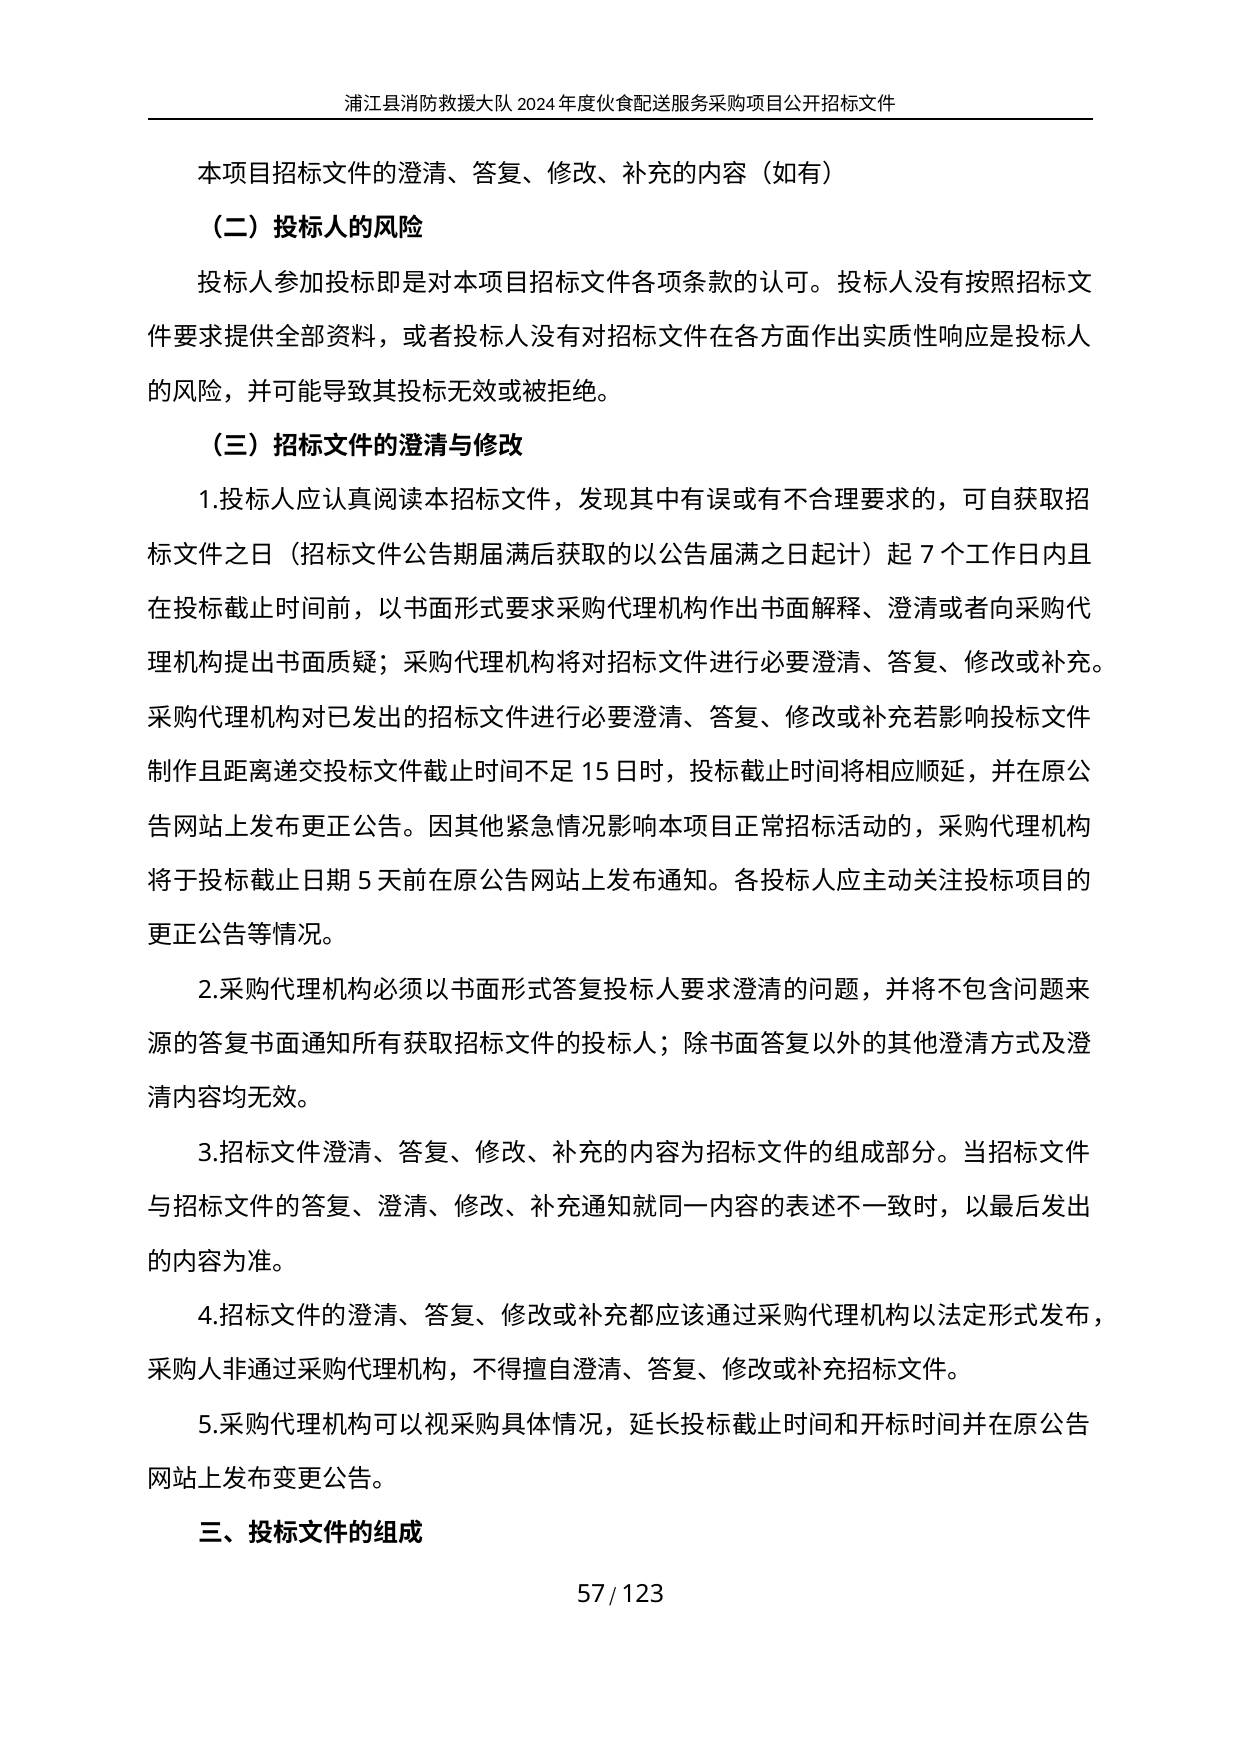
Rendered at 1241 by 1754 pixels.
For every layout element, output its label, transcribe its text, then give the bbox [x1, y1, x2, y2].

text 三、投标文件的组成 [148, 1513, 1093, 1549]
text 本项目招标文件的澄清、答复、修改、补充的内容（如有） [148, 153, 1093, 190]
text 5.采购代理机构可以视采购具体情况，延长投标截止时间和开标时间并在原公告网站上发布变更公告。 [148, 1404, 1093, 1495]
text 3.招标文件澄清、答复、修改、补充的内容为招标文件的组成部分。当招标文件与招标文件的答复、澄清、修改、补充通知就同一内容的表述不一致时，以最后发出的内容为准。 [148, 1132, 1093, 1277]
list （三）招标文件的澄清与修改 [148, 425, 1093, 462]
text 投标人参加投标即是对本项目招标文件各项条款的认可。投标人没有按照招标文件要求提供全部资料，或者投标人没有对招标文件在各方面作出实质性响应是投标人的风险，并可能导致其投标无效或被拒绝。 [148, 262, 1093, 407]
text （二）投标人的风险 [148, 208, 1093, 244]
text 2.采购代理机构必须以书面形式答复投标人要求澄清的问题，并将不包含问题来源的答复书面通知所有获取招标文件的投标人；除书面答复以外的其他澄清方式及澄清内容均无效。 [148, 969, 1093, 1114]
text 1.投标人应认真阅读本招标文件，发现其中有误或有不合理要求的，可自获取招标文件之日（招标文件公告期届满后获取的以公告届满之日起计）起7个工作日内且在投标截止时间前，以书面形式要求采购代理机构作出书面解释、澄清或者向采购代理机构提出书面质疑；采购代理机构将对招标文件进行必要澄清、答复、修改或补充。采购代理机构对已发出的招标文件进行必要澄清、答复、修改或补充若影响投标文件制作且距离递交投标文件截止时间不足15日时，投标截止时间将相应顺延，并在原公告网站上发布更正公告。因其他紧急情况影响本项目正常招标活动的，采购代理机构将于投标截止日期5天前在原公告网站上发布通知。各投标人应主动关注投标项目的更正公告等情况。 [148, 480, 1093, 951]
text 4.招标文件的澄清、答复、修改或补充都应该通过采购代理机构以法定形式发布，采购人非通过采购代理机构，不得擅自澄清、答复、修改或补充招标文件。 [148, 1295, 1093, 1386]
